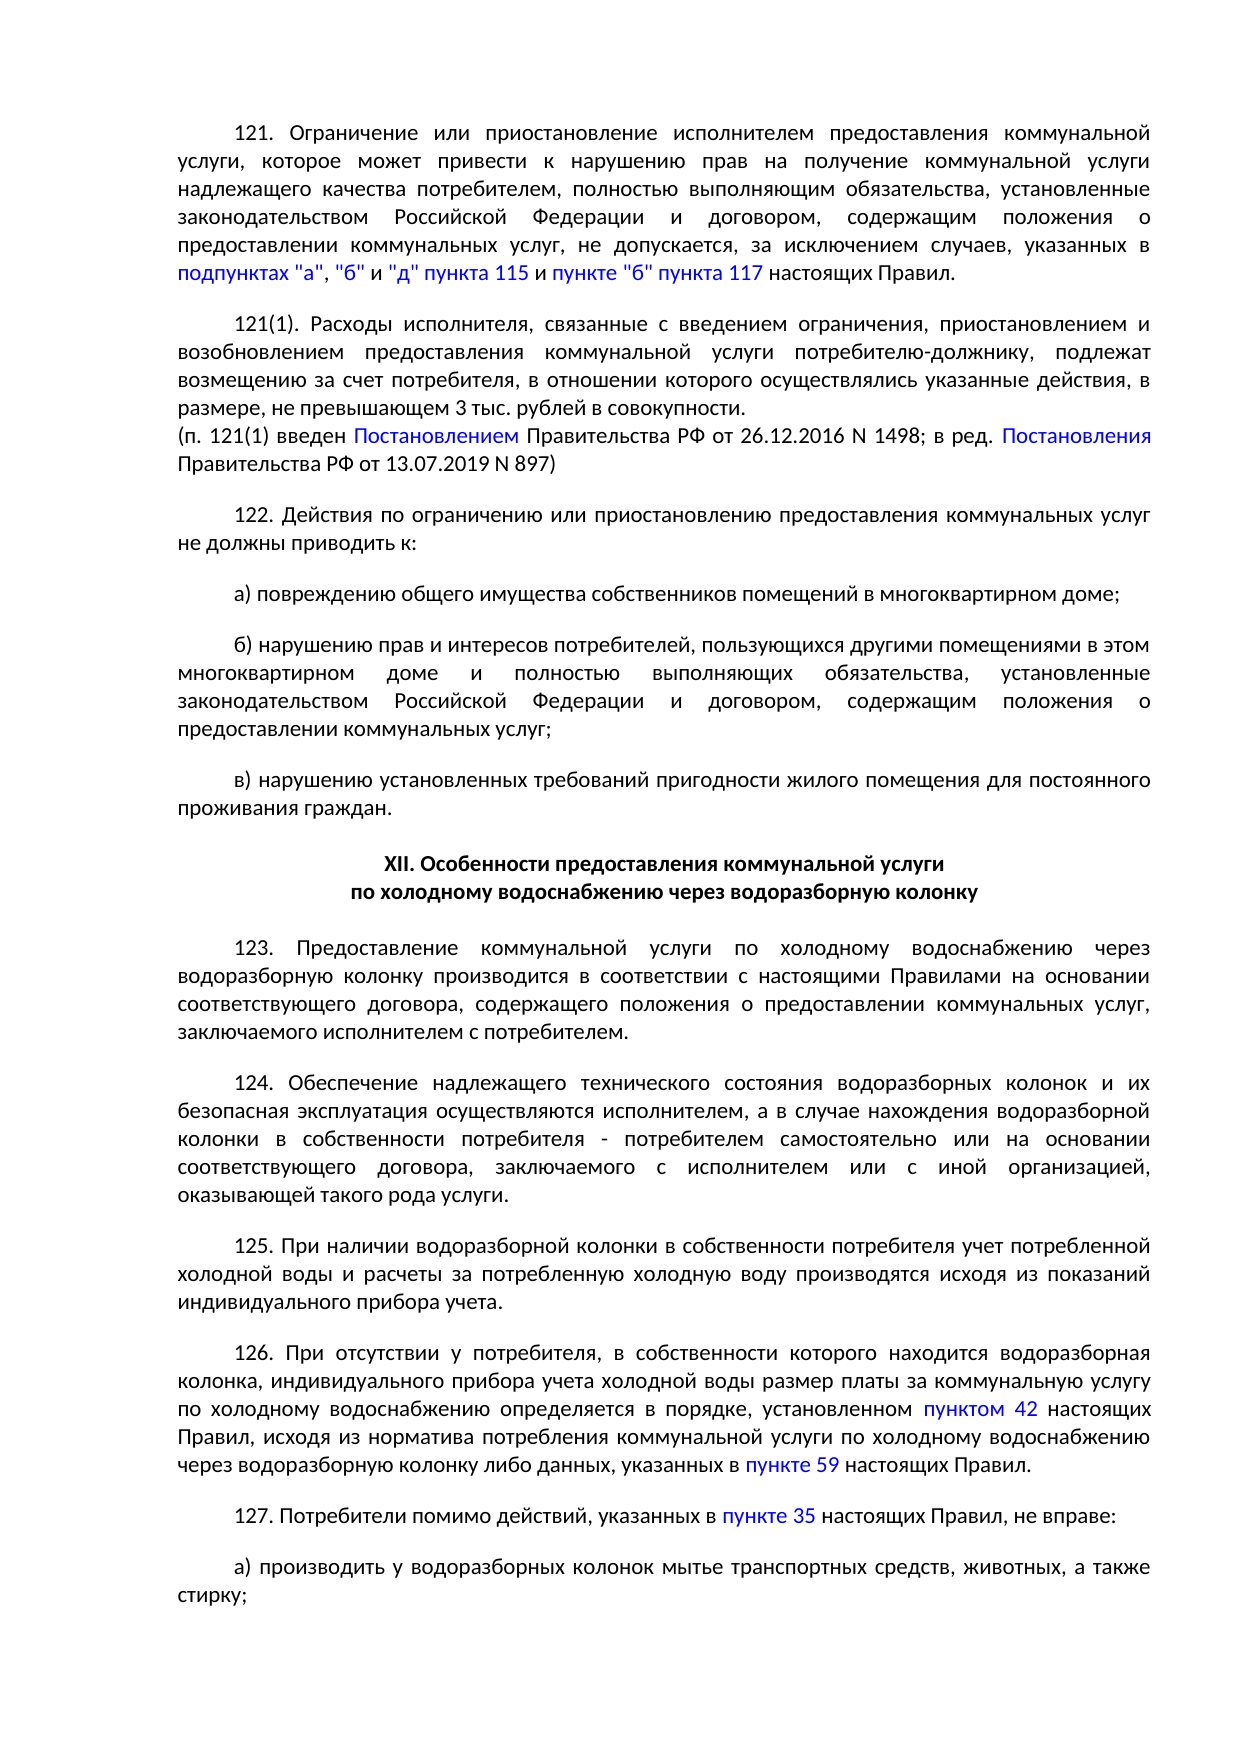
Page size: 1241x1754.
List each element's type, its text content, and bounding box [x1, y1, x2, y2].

text 123. Предоставление коммунальной услуги по холодному водоснабжению через водоразборную колонку производится в соответствии с настоящими Правилами на основании соответствующего договора, содержащего положения о предоставлении коммунальных услуг, заключаемого исполнителем с потребителем. [177, 933, 1152, 1045]
text а) производить у водоразборных колонок мытье транспортных средств, животных, а также стирку; [177, 1552, 1152, 1608]
text 124. Обеспечение надлежащего технического состояния водоразборных колонок и их безопасная эксплуатация осуществляются исполнителем, а в случае нахождения водоразборной колонки в собственности потребителя - потребителем самостоятельно или на основании соответствующего договора, заключаемого с исполнителем или с иной организацией, оказывающей такого рода услуги. [177, 1068, 1152, 1208]
text 125. При наличии водоразборной колонки в собственности потребителя учет потребленной холодной воды и расчеты за потребленную холодную воду производятся исходя из показаний индивидуального прибора учета. [177, 1231, 1152, 1315]
title по холодному водоснабжению через водоразборную колонку [177, 877, 1152, 905]
text 122. Действия по ограничению или приостановлению предоставления коммунальных услуг не должны приводить к: [177, 500, 1152, 556]
text в) нарушению установленных требований пригодности жилого помещения для постоянного проживания граждан. [177, 765, 1152, 821]
text 121. Ограничение или приостановление исполнителем предоставления коммунальной услуги, которое может привести к нарушению прав на получение коммунальной услуги надлежащего качества потребителем, полностью выполняющим обязательства, установленные законодательством Российской Федерации и договором, содержащим положения о предоставлении коммунальных услуг, не допускается, за исключением случаев, указанных в подпунктах "а", "б" и "д" пункта 115 и пункте "б" пункта 117 настоящих Правил. [177, 118, 1152, 286]
text (п. 121(1) введен Постановлением Правительства РФ от 26.12.2016 N 1498; в ред. Постановления Правительства РФ от 13.07.2019 N 897) [177, 421, 1152, 477]
title XII. Особенности предоставления коммунальной услуги [177, 849, 1152, 877]
text 121(1). Расходы исполнителя, связанные с введением ограничения, приостановлением и возобновлением предоставления коммунальной услуги потребителю-должнику, подлежат возмещению за счет потребителя, в отношении которого осуществлялись указанные действия, в размере, не превышающем 3 тыс. рублей в совокупности. [177, 309, 1152, 421]
text 127. Потребители помимо действий, указанных в пункте 35 настоящих Правил, не вправе: [177, 1501, 1152, 1529]
text б) нарушению прав и интересов потребителей, пользующихся другими помещениями в этом многоквартирном доме и полностью выполняющих обязательства, установленные законодательством Российской Федерации и договором, содержащим положения о предоставлении коммунальных услуг; [177, 630, 1152, 742]
text а) повреждению общего имущества собственников помещений в многоквартирном доме; [177, 579, 1152, 607]
text 126. При отсутствии у потребителя, в собственности которого находится водоразборная колонка, индивидуального прибора учета холодной воды размер платы за коммунальную услугу по холодному водоснабжению определяется в порядке, установленном пунктом 42 настоящих Правил, исходя из норматива потребления коммунальной услуги по холодному водоснабжению через водоразборную колонку либо данных, указанных в пункте 59 настоящих Правил. [177, 1338, 1152, 1478]
